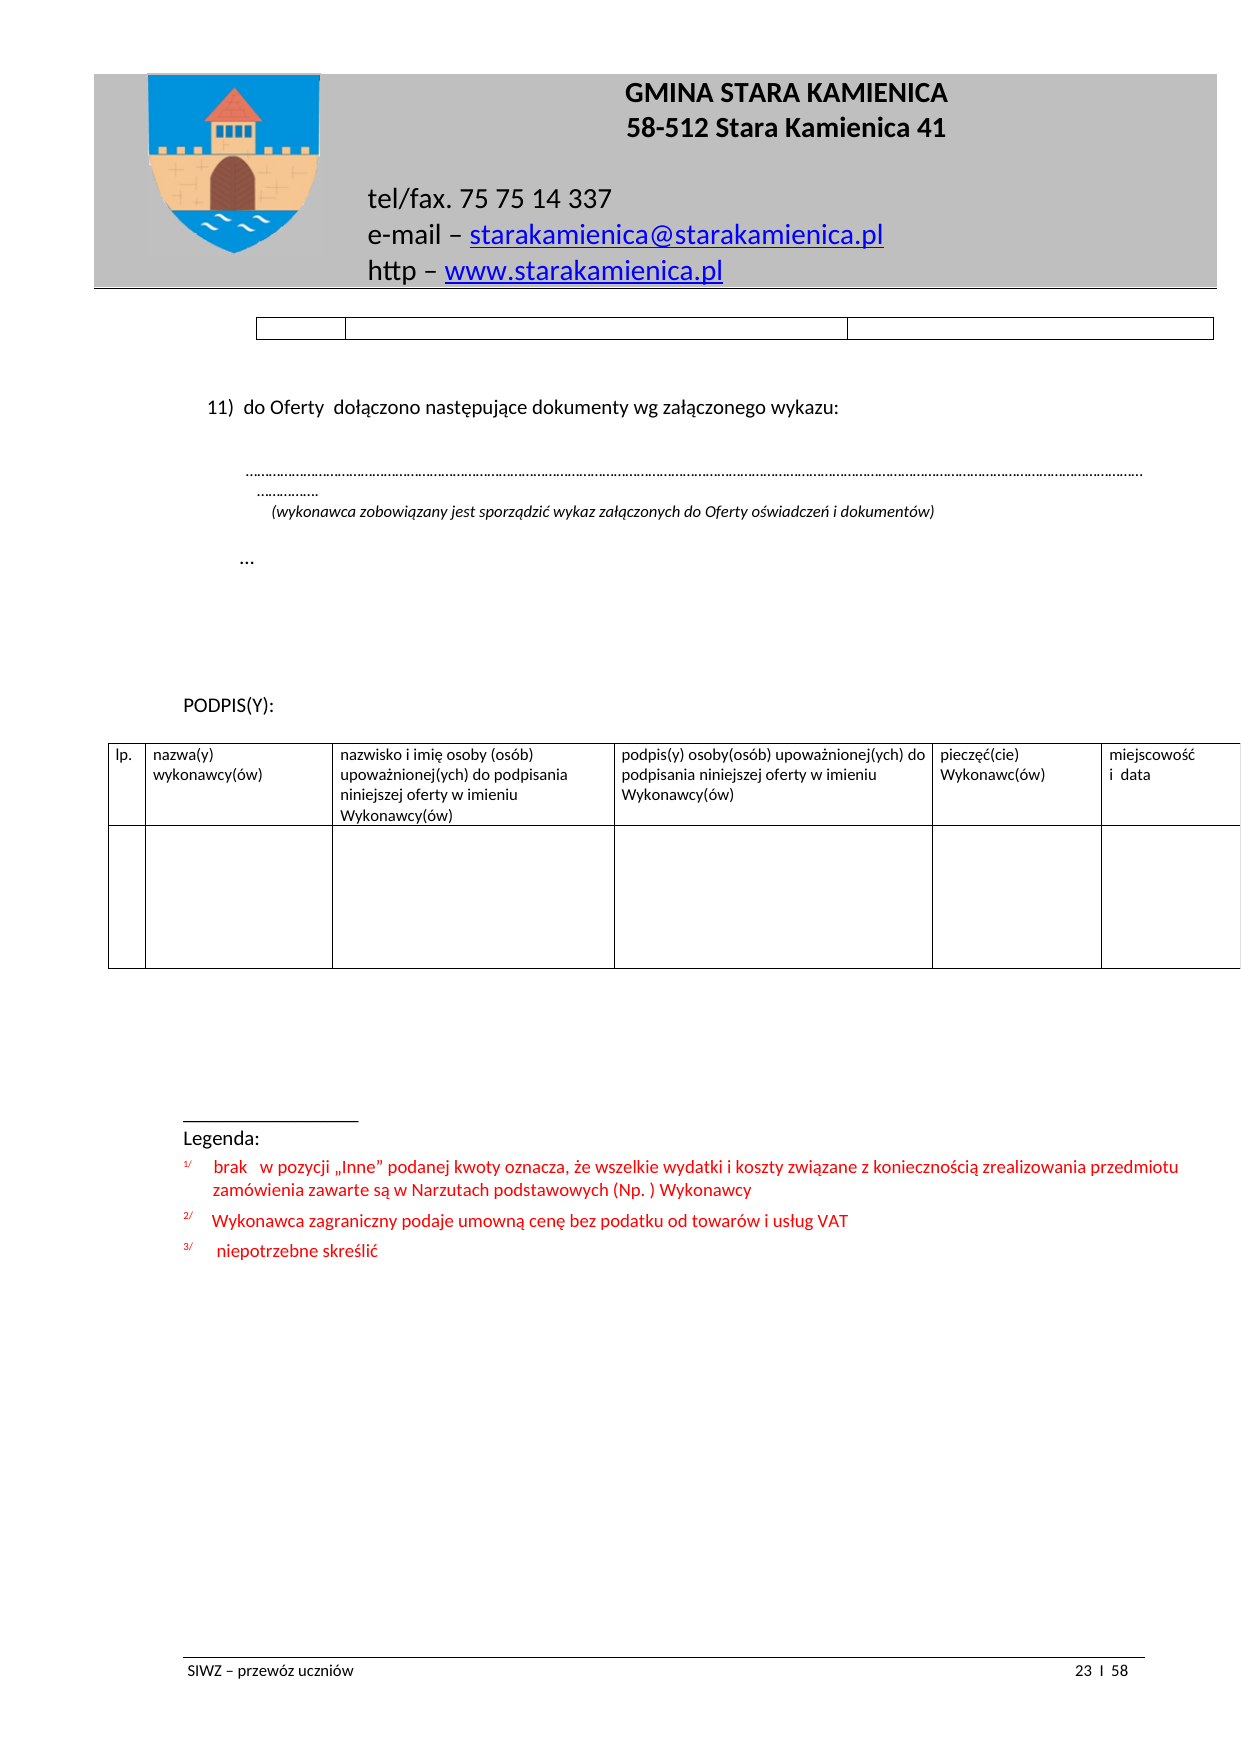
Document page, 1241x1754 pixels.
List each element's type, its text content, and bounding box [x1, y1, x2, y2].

table_header podpis(y) osoby(osób) upoważnionej(ych) do podpisania niniejszej oferty w imieniu Wykonawcy(ów) [615, 744, 932, 825]
table_cell [346, 318, 847, 339]
table_cell [333, 826, 614, 968]
text 11) do Oferty dołączono następujące dokumenty wg załączonego wykazu: [183, 394, 1145, 420]
table_cell [848, 318, 1213, 339]
text ……………………………………………………………………………………………………………………………………………………………………………………………………………………………. [183, 460, 1145, 501]
table_header nazwisko i imię osoby (osób) upoważnionej(ych) do podpisania niniejszej oferty w imieniu Wykonawcy(ów) [333, 744, 614, 825]
table_cell [615, 826, 932, 968]
table_cell [146, 826, 332, 968]
text PODPIS(Y): [183, 692, 1194, 717]
text Legenda: [183, 1125, 1145, 1151]
text 3/ niepotrzebne skreślić [183, 1240, 1194, 1263]
table_cell [933, 826, 1101, 968]
text (wykonawca zobowiązany jest sporządzić wykaz załączonych do Oferty oświadczeń i dokumentów) [242, 501, 1145, 521]
text … [183, 544, 1194, 570]
text 2/ Wykonawca zagraniczny podaje umowną cenę bez podatku od towarów i usług VAT [183, 1209, 1145, 1232]
picture [147, 73, 322, 257]
text 1/ brak w pozycji „Inne” podanej kwoty oznacza, że wszelkie wydatki i koszty związane z koniecznością zrealizowania przedmiotu zamówienia zawarte są w Narzutach podstawowych (Np. ) Wykonawcy [183, 1156, 1194, 1202]
text ______________ [183, 1096, 1145, 1125]
table_header miejscowość i data [1102, 744, 1240, 825]
table_cell [1102, 826, 1240, 968]
table_header pieczęć(cie) Wykonawc(ów) [933, 744, 1101, 825]
table_header nazwa(y) wykonawcy(ów) [146, 744, 332, 825]
table_header lp. [109, 744, 145, 825]
table_cell [109, 826, 145, 968]
table_cell [257, 318, 345, 339]
